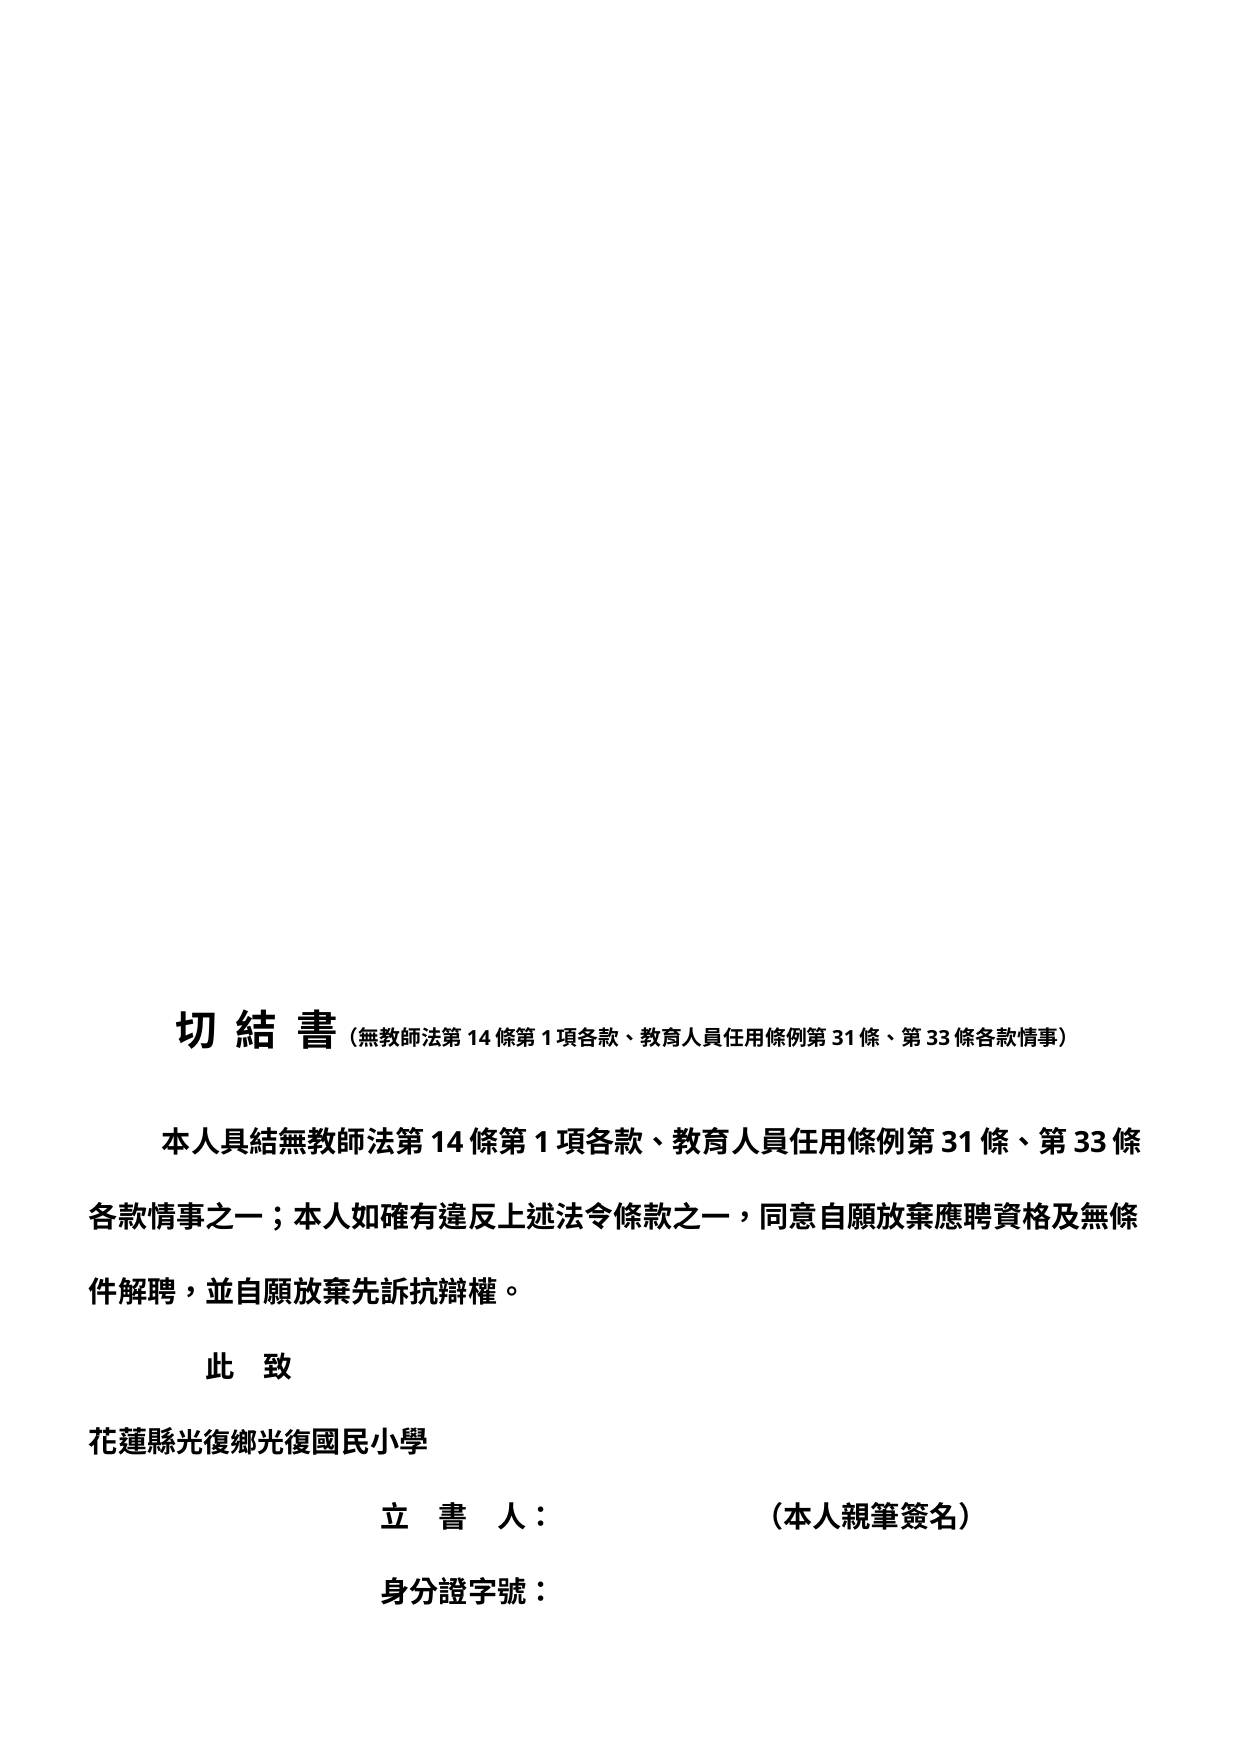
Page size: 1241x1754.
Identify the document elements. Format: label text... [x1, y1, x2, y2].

text 此 致 [89, 1327, 1165, 1402]
text 身分證字號： [89, 1552, 1165, 1627]
text 本人具結無教師法第14條第1項各款、教育人員任用條例第31條、第33條各款情事之一；本人如確有違反上述法令條款之一，同意自願放棄應聘資格及無條件解聘，並自願放棄先訴抗辯權。 [89, 1102, 1165, 1327]
text 花蓮縣光復鄉光復國民小學 [89, 1402, 1165, 1477]
text 切 結 書（無教師法第14條第1項各款、教育人員任用條例第31條、第33條各款情事） [89, 989, 1165, 1064]
text 立 書 人： （本人親筆簽名） [89, 1477, 1165, 1552]
